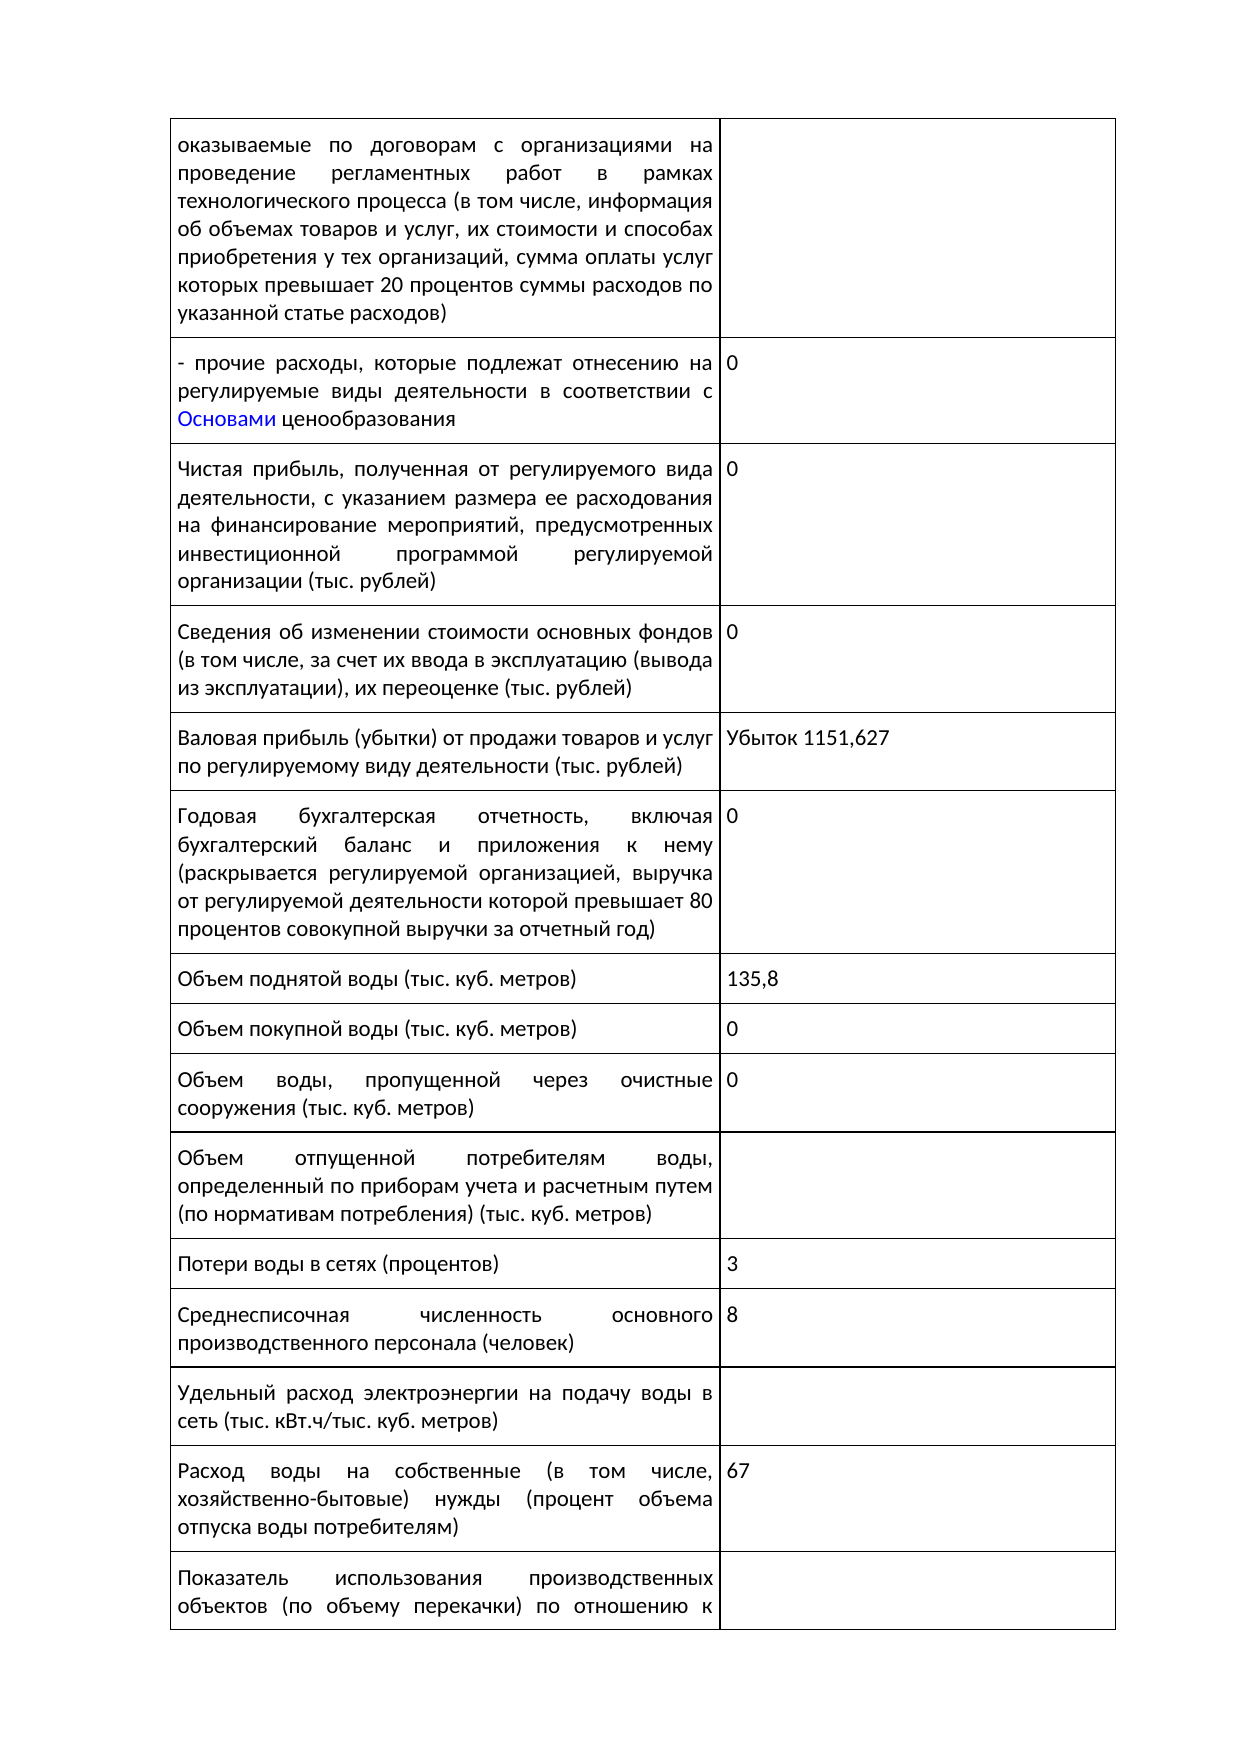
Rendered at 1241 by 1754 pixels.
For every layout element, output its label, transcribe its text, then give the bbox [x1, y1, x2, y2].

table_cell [171, 1552, 719, 1629]
table_cell Объем воды, пропущенной через очистные сооружения (тыс. куб. метров) [171, 1054, 719, 1131]
table_cell - прочие расходы, которые подлежат отнесению на регулируемые виды деятельности в соответствии с Основами ценообразования [171, 338, 719, 443]
table_cell Удельный расход электроэнергии на подачу воды в сеть (тыс. кВт.ч/тыс. куб. метров) [171, 1368, 719, 1445]
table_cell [171, 119, 719, 337]
table_cell 135,8 [721, 954, 1115, 1003]
table_cell 0 [721, 1004, 1115, 1053]
table_cell 0 [721, 791, 1115, 952]
table_cell Валовая прибыль (убытки) от продажи товаров и услуг по регулируемому виду деятельности (тыс. рублей) [171, 713, 719, 790]
table_cell Объем покупной воды (тыс. куб. метров) [171, 1004, 719, 1053]
table_cell 0 [721, 1054, 1115, 1131]
table_cell 8 [721, 1289, 1115, 1366]
table_cell Чистая прибыль, полученная от регулируемого вида деятельности, с указанием размера ее расходования на финансирование мероприятий, предусмотренных инвестиционной программой регулируемой организации (тыс. рублей) [171, 444, 719, 605]
table_cell 0 [721, 119, 1115, 337]
table_cell Расход воды на собственные (в том числе, хозяйственно-бытовые) нужды (процент объема отпуска воды потребителям) [171, 1446, 719, 1551]
table_cell 3 [721, 1239, 1115, 1288]
table_cell 67 [721, 1446, 1115, 1551]
table_cell [721, 1133, 1115, 1238]
table_cell Среднесписочная численность основного производственного персонала (человек) [171, 1289, 719, 1366]
table_cell 0 [721, 444, 1115, 605]
table_cell [721, 1552, 1115, 1629]
table_cell [721, 1368, 1115, 1445]
table_cell 0 [721, 606, 1115, 712]
table_cell Объем отпущенной потребителям воды, определенный по приборам учета и расчетным путем (по нормативам потребления) (тыс. куб. метров) [171, 1133, 719, 1238]
table_cell Сведения об изменении стоимости основных фондов (в том числе, за счет их ввода в эксплуатацию (вывода из эксплуатации), их переоценке (тыс. рублей) [171, 606, 719, 712]
table_cell Годовая бухгалтерская отчетность, включая бухгалтерский баланс и приложения к нему (раскрывается регулируемой организацией, выручка от регулируемой деятельности которой превышает 80 процентов совокупной выручки за отчетный год) [171, 791, 719, 952]
table_cell Объем поднятой воды (тыс. куб. метров) [171, 954, 719, 1003]
table_cell 0 [721, 338, 1115, 443]
table_cell Убыток 1151,627 [721, 713, 1115, 790]
table_cell Потери воды в сетях (процентов) [171, 1239, 719, 1288]
